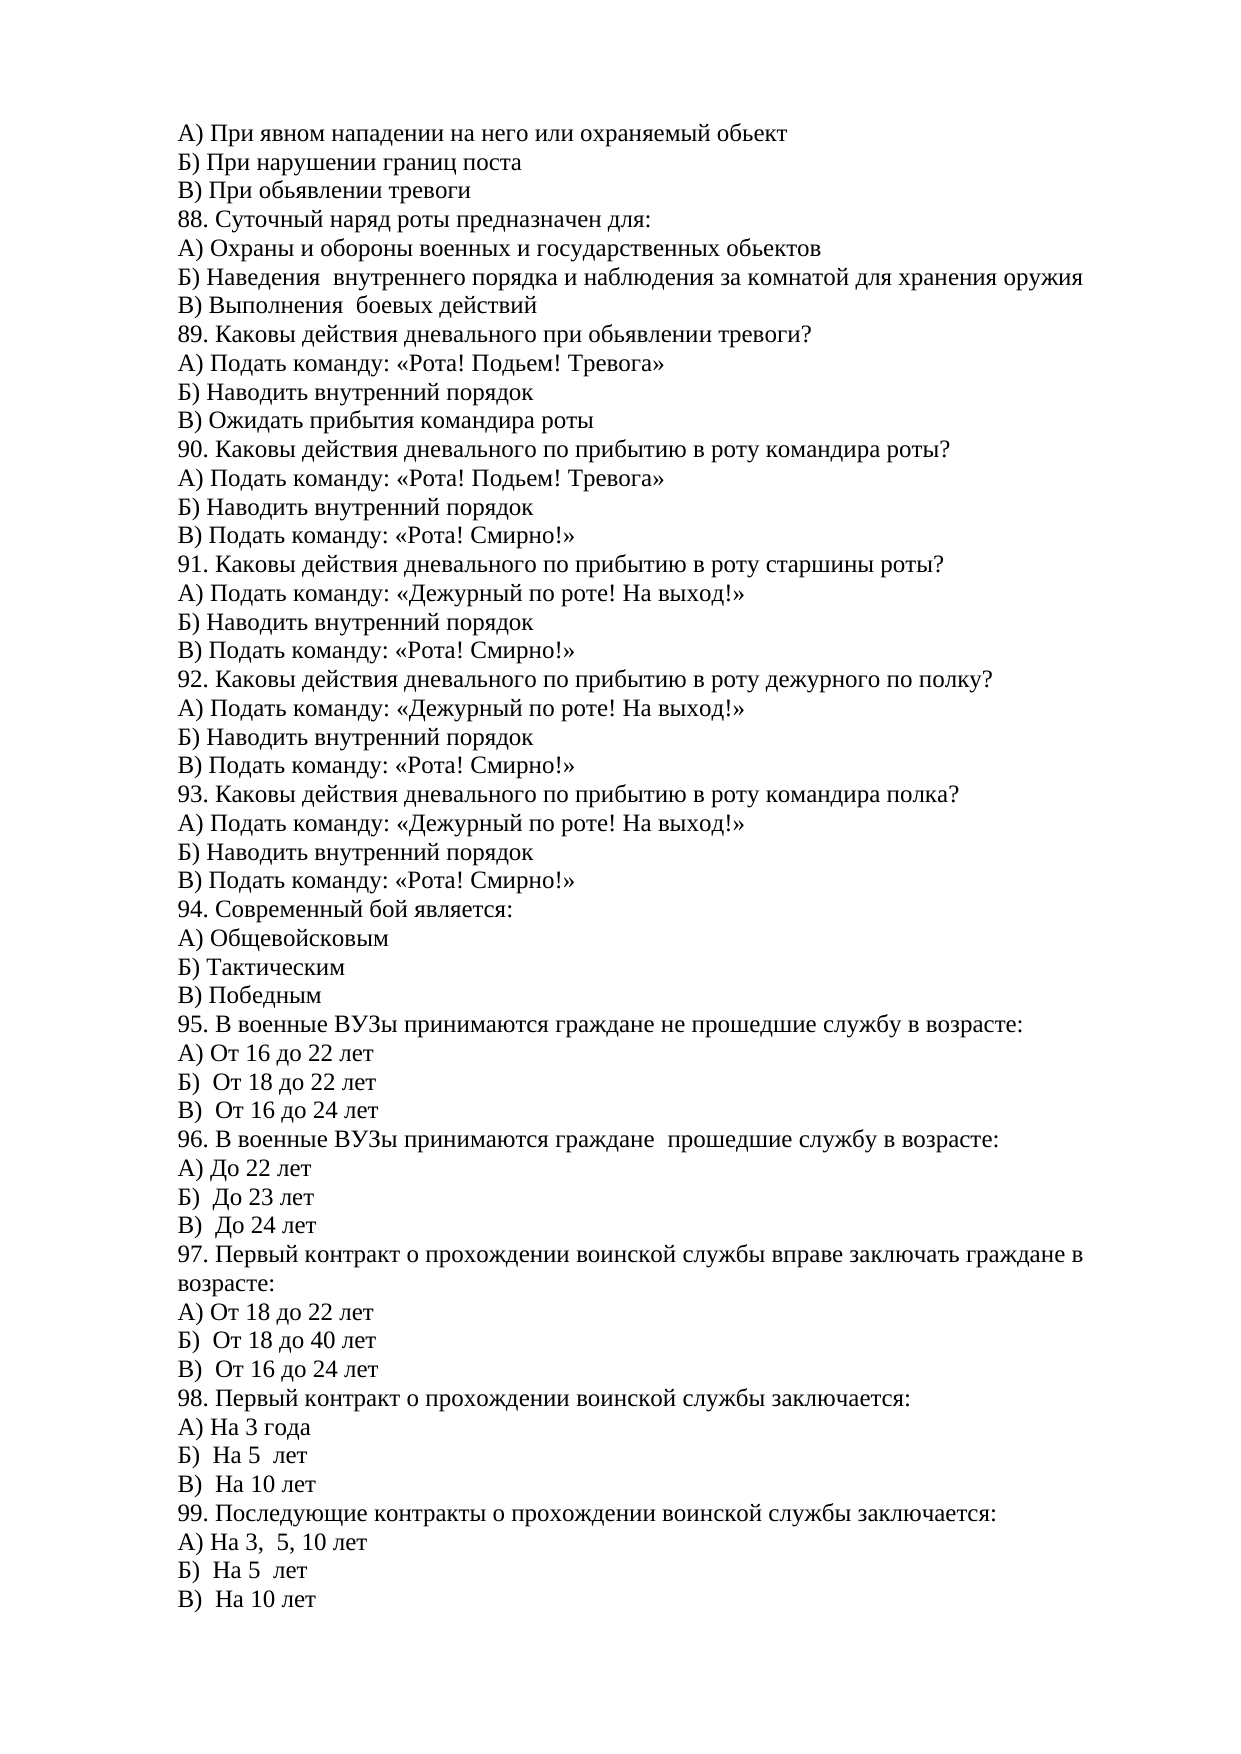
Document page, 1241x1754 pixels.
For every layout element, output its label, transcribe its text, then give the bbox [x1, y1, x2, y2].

text Б) Тактическим [177, 952, 1152, 981]
text 91. Каковы действия дневального по прибытию в роту старшины роты? [177, 549, 1152, 578]
text В) Победным [177, 981, 1152, 1009]
text Б) Наводить внутренний порядок [177, 607, 1152, 636]
text Б) При нарушении границ поста [177, 147, 1152, 176]
text Б) От 18 до 22 лет [177, 1067, 1152, 1096]
text А) Подать команду: «Дежурный по роте! На выход!» [177, 808, 1152, 837]
text 97. Первый контракт о прохождении воинской службы вправе заключать граждане в возрасте: [177, 1239, 1152, 1297]
text А) Подать команду: «Дежурный по роте! На выход!» [177, 578, 1152, 607]
text Б) До 23 лет [177, 1182, 1152, 1211]
text В) Ожидать прибытия командира роты [177, 406, 1152, 434]
text В) При обьявлении тревоги [177, 176, 1152, 204]
text 96. В военные ВУЗы принимаются граждане прошедшие службу в возрасте: [177, 1124, 1152, 1153]
text Б) Наводить внутренний порядок [177, 492, 1152, 521]
text А) Охраны и обороны военных и государственных обьектов [177, 233, 1152, 262]
text 88. Суточный наряд роты предназначен для: [177, 204, 1152, 233]
text 98. Первый контракт о прохождении воинской службы заключается: [177, 1383, 1152, 1412]
text В) От 16 до 24 лет [177, 1354, 1152, 1383]
text Б) Наводить внутренний порядок [177, 722, 1152, 751]
text А) Подать команду: «Дежурный по роте! На выход!» [177, 693, 1152, 722]
text А) От 18 до 22 лет [177, 1297, 1152, 1326]
text А) От 16 до 22 лет [177, 1038, 1152, 1067]
text В) Выполнения боевых действий [177, 291, 1152, 319]
text А) На 3 года [177, 1412, 1152, 1441]
text В) Подать команду: «Рота! Смирно!» [177, 521, 1152, 549]
text В) До 24 лет [177, 1211, 1152, 1239]
text В) На 10 лет [177, 1469, 1152, 1498]
text Б) От 18 до 40 лет [177, 1326, 1152, 1354]
text Б) На 5 лет [177, 1441, 1152, 1469]
text В) На 10 лет [177, 1584, 1152, 1613]
text А) При явном нападении на него или охраняемый обьект [177, 118, 1152, 147]
text 92. Каковы действия дневального по прибытию в роту дежурного по полку? [177, 664, 1152, 693]
text В) Подать команду: «Рота! Смирно!» [177, 636, 1152, 664]
text 89. Каковы действия дневального при обьявлении тревоги? [177, 319, 1152, 348]
text В) Подать команду: «Рота! Смирно!» [177, 866, 1152, 894]
text В) Подать команду: «Рота! Смирно!» [177, 751, 1152, 779]
text Б) Наводить внутренний порядок [177, 377, 1152, 406]
text Б) Наведения внутреннего порядка и наблюдения за комнатой для хранения оружия [177, 262, 1152, 291]
text А) Подать команду: «Рота! Подьем! Тревога» [177, 463, 1152, 492]
text А) На 3, 5, 10 лет [177, 1527, 1152, 1556]
text 94. Современный бой является: [177, 894, 1152, 923]
text А) Подать команду: «Рота! Подьем! Тревога» [177, 348, 1152, 377]
text В) От 16 до 24 лет [177, 1096, 1152, 1124]
text А) Общевойсковым [177, 923, 1152, 952]
text 95. В военные ВУЗы принимаются граждане не прошедшие службу в возрасте: [177, 1009, 1152, 1038]
text А) До 22 лет [177, 1153, 1152, 1182]
text 99. Последующие контракты о прохождении воинской службы заключается: [177, 1498, 1152, 1527]
text 90. Каковы действия дневального по прибытию в роту командира роты? [177, 434, 1152, 463]
text 93. Каковы действия дневального по прибытию в роту командира полка? [177, 779, 1152, 808]
text Б) Наводить внутренний порядок [177, 837, 1152, 866]
text Б) На 5 лет [177, 1556, 1152, 1584]
